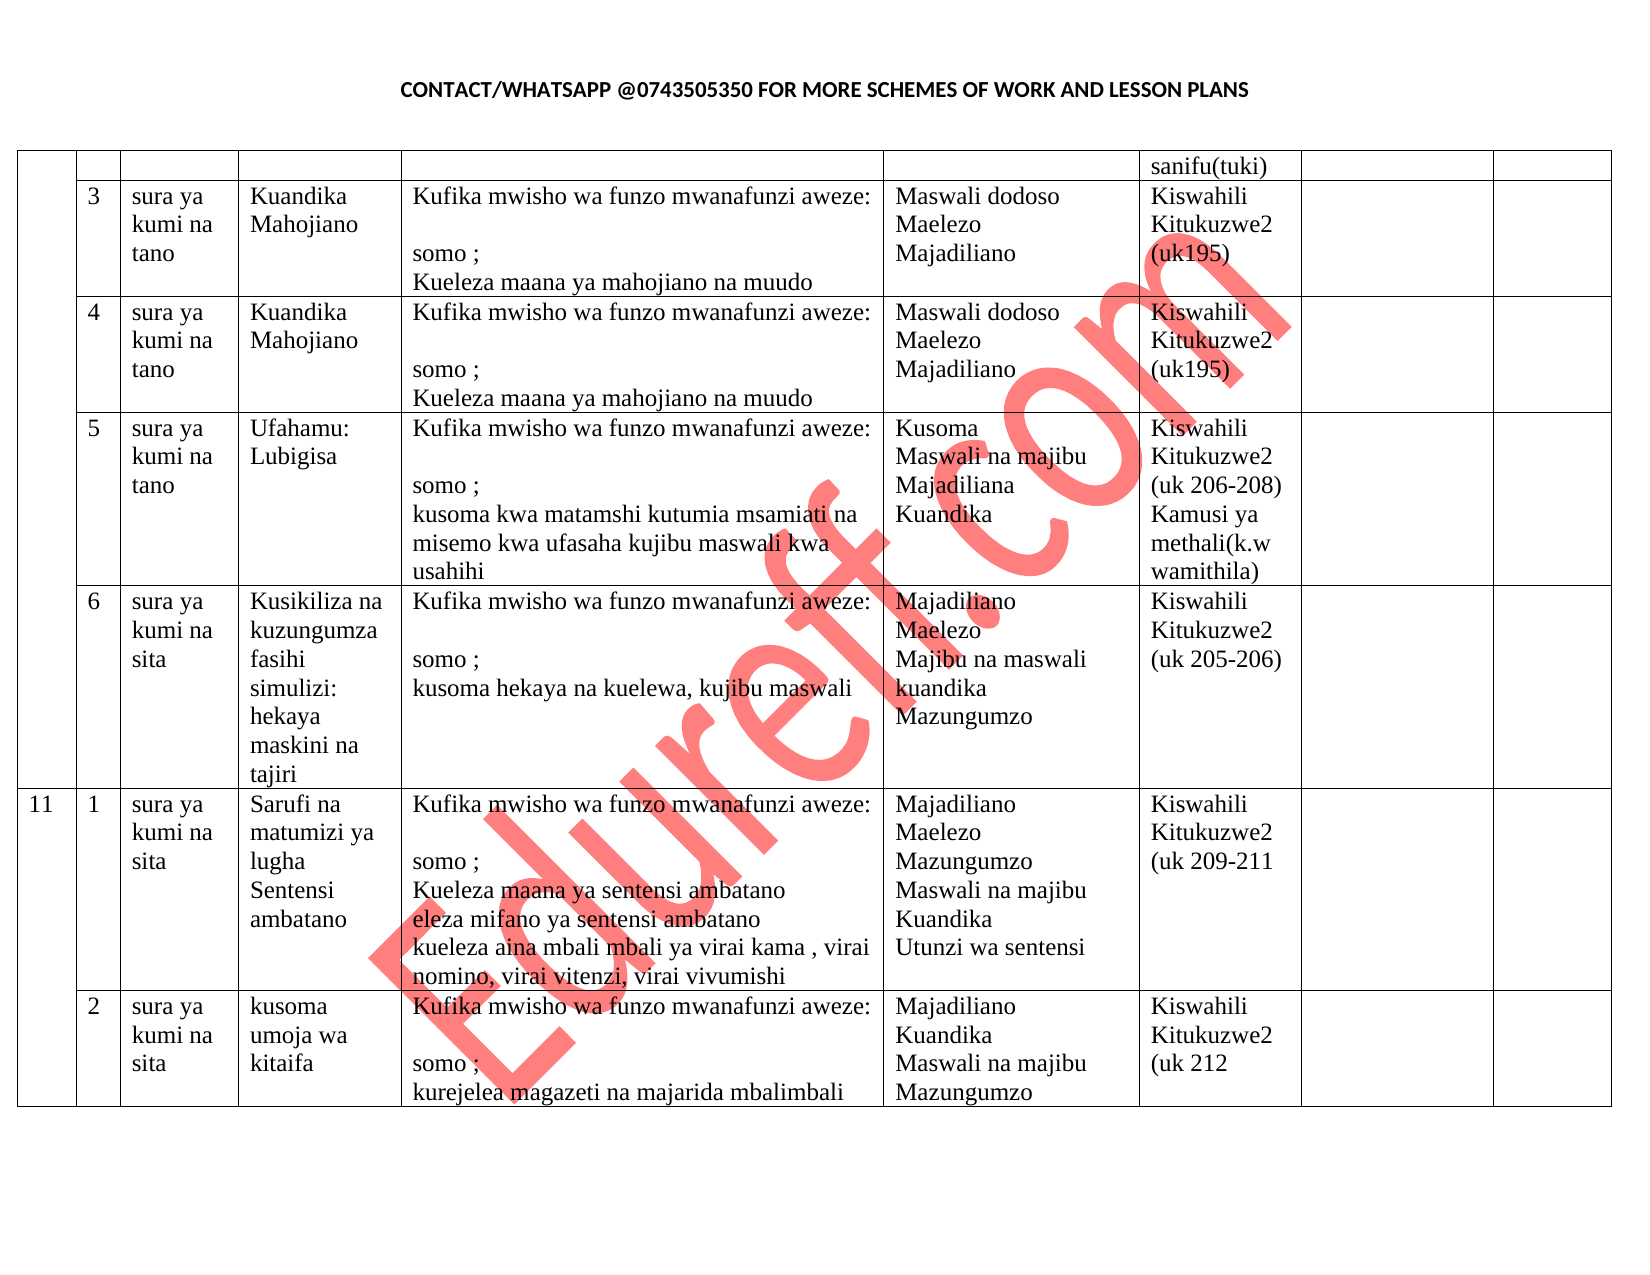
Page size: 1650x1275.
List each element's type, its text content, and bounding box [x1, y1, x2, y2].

table_cell [1302, 789, 1493, 990]
table_cell Kufika mwisho wa funzo mwanafunzi aweze: somo ; Kueleza maana ya sentensi ambatano eleza mifano ya sentensi ambatano kueleza aina mbali mbali ya virai kama , virai nomino, virai vitenzi, virai vivumishi [402, 789, 883, 990]
table_cell Kufika mwisho wa funzo mwanafunzi aweze: somo ; kusoma hekaya na kuelewa, kujibu maswali [402, 586, 883, 788]
table_cell 4 [77, 297, 120, 412]
table_cell 3 [77, 181, 120, 296]
table_cell [1302, 297, 1493, 412]
table_cell [1302, 151, 1493, 180]
table_cell Kufika mwisho wa funzo mwanafunzi aweze: somo ; Kueleza maana ya mahojiano na muudo [402, 297, 883, 412]
table_cell [1494, 297, 1611, 412]
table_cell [1140, 151, 1301, 180]
table_cell [1494, 181, 1611, 296]
table_cell [1302, 413, 1493, 585]
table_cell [239, 151, 401, 180]
table_cell sura ya kumi na tano [121, 297, 238, 412]
table_cell [1494, 789, 1611, 990]
table_cell Ufahamu: Lubigisa [239, 413, 401, 585]
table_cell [239, 991, 401, 1106]
table_cell Sarufi na matumizi ya lugha Sentensi ambatano [239, 789, 401, 990]
table_cell 6 [77, 586, 120, 788]
table_cell Kufika mwisho wa funzo mwanafunzi aweze: somo ; kusoma kwa matamshi kutumia msamiati na misemo kwa ufasaha kujibu maswali kwa usahihi [402, 413, 883, 585]
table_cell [402, 151, 883, 180]
table_cell [1494, 413, 1611, 585]
table_cell Kiswahili Kitukuzwe2 (uk195) [1140, 297, 1301, 412]
table_cell Kiswahili Kitukuzwe2 (uk195) [1140, 181, 1301, 296]
table_cell Maswali dodoso Maelezo Majadiliano [884, 297, 1139, 412]
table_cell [1140, 991, 1301, 1106]
table_cell Kusikiliza na kuzungumza fasihi simulizi: hekaya maskini na tajiri [239, 586, 401, 788]
table_cell [1302, 586, 1493, 788]
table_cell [402, 991, 883, 1106]
table_cell Kuandika Mahojiano [239, 297, 401, 412]
table_cell Kiswahili Kitukuzwe2 (uk 206-208) Kamusi ya methali(k.w wamithila) [1140, 413, 1301, 585]
table_cell Majadiliano Maelezo Mazungumzo Maswali na majibu Kuandika Utunzi wa sentensi [884, 789, 1139, 990]
table_cell Maswali dodoso Maelezo Majadiliano [884, 181, 1139, 296]
table_cell sura ya kumi na sita [121, 586, 238, 788]
table_cell Majadiliano Maelezo Majibu na maswali kuandika Mazungumzo [884, 586, 1139, 788]
table_cell sura ya kumi na sita [121, 789, 238, 990]
table_cell [1494, 151, 1611, 180]
table_cell [1302, 991, 1493, 1106]
table_cell 11 [18, 789, 76, 1106]
table_cell Kuandika Mahojiano [239, 181, 401, 296]
table_cell Kusoma Maswali na majibu Majadiliana Kuandika [884, 413, 1139, 585]
table_cell 1 [77, 789, 120, 990]
table_cell Kiswahili Kitukuzwe2 (uk 209-211 [1140, 789, 1301, 990]
table_cell 2 [77, 151, 120, 180]
table_cell [1494, 586, 1611, 788]
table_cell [884, 991, 1139, 1106]
table_cell [1494, 991, 1611, 1106]
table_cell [121, 991, 238, 1106]
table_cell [884, 151, 1139, 180]
table_cell 2 [77, 991, 120, 1106]
table_cell 5 [77, 413, 120, 585]
table_cell sura ya kumi na tano [121, 181, 238, 296]
table_cell [1302, 181, 1493, 296]
table_cell sura ya kumi na tano [121, 413, 238, 585]
table_cell Kufika mwisho wa funzo mwanafunzi aweze: somo ; Kueleza maana ya mahojiano na muudo [402, 181, 883, 296]
table_cell Kiswahili Kitukuzwe2 (uk 205-206) [1140, 586, 1301, 788]
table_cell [121, 151, 238, 180]
